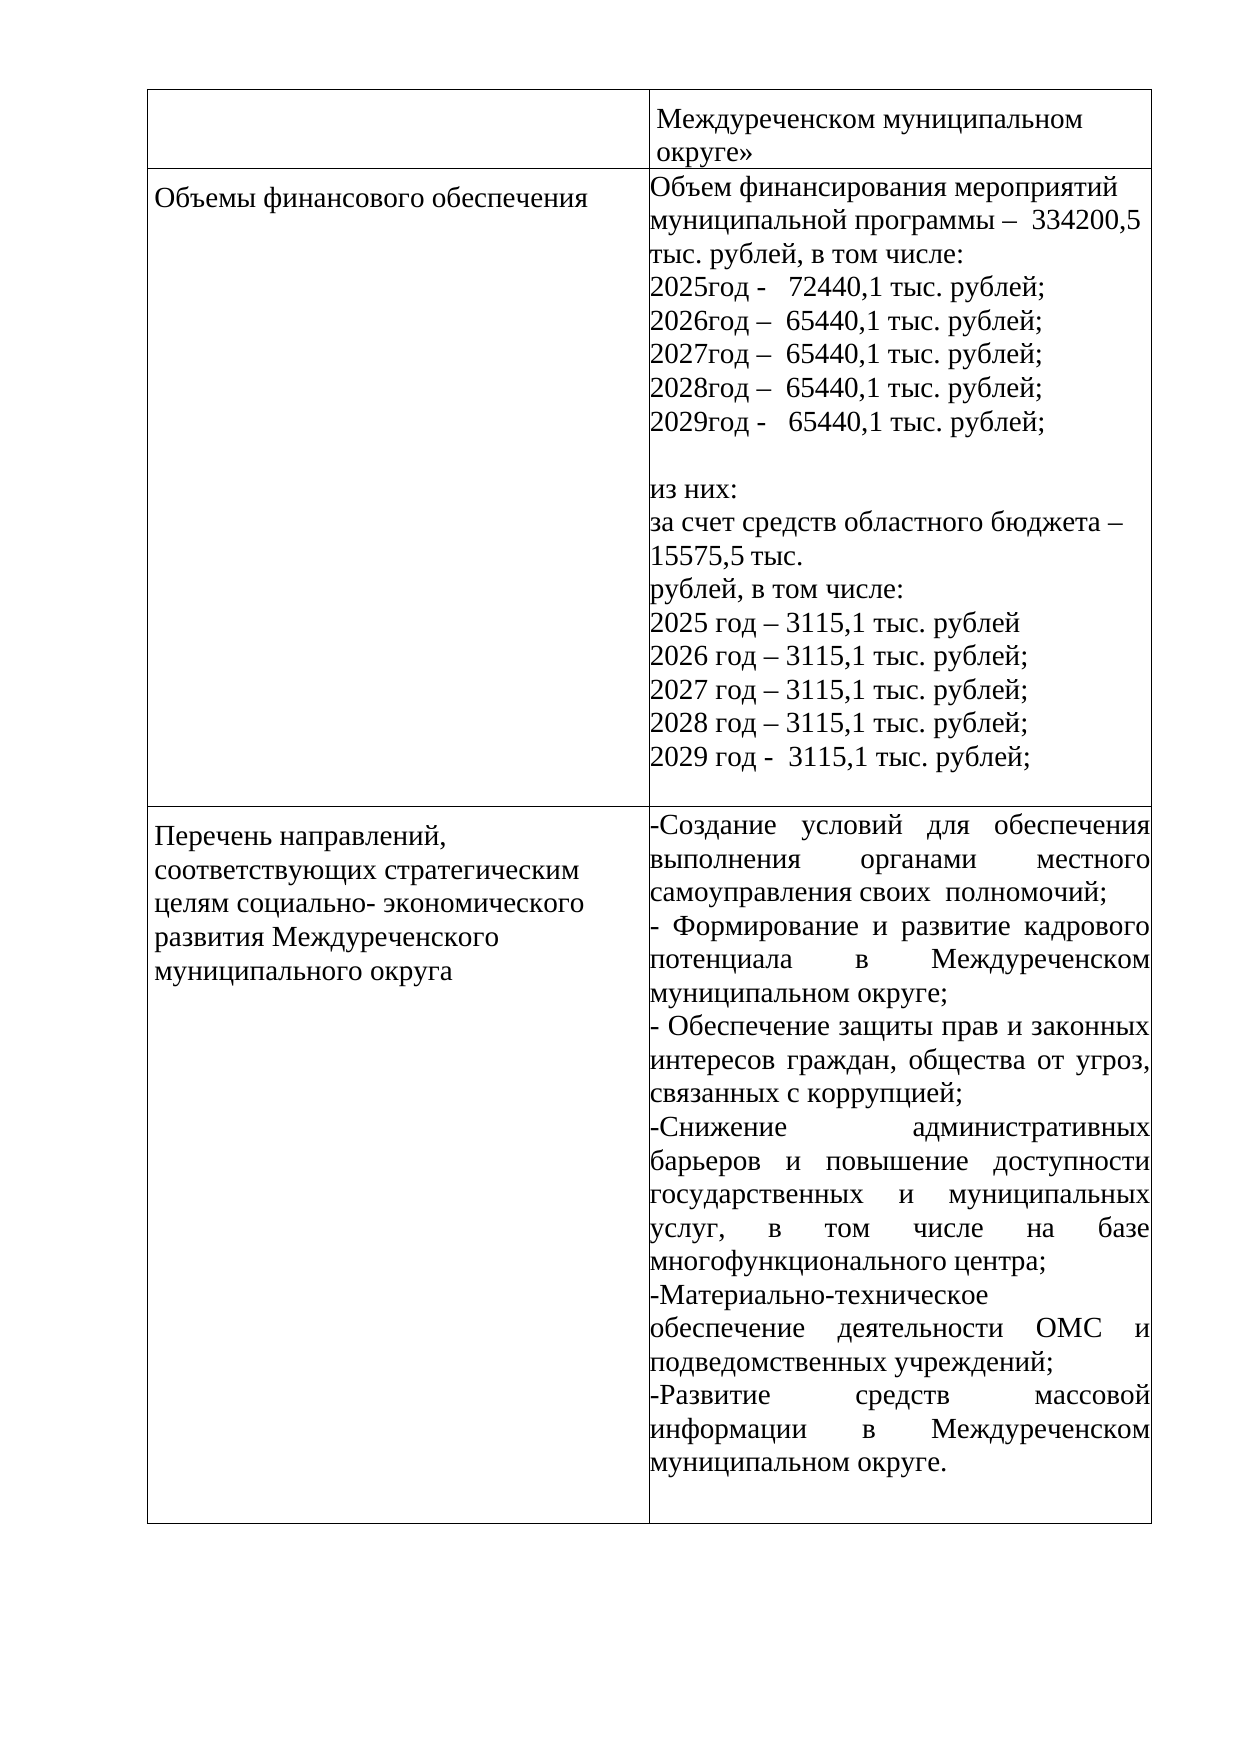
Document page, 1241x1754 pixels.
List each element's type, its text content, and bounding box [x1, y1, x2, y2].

table_cell Объемы финансового обеспечения [148, 169, 649, 806]
table_cell Объем финансирования мероприятий муниципальной программы – 334200,5 тыс. рублей, в том числе: 2025год - 72440,1 тыс. рублей; 2026год – 65440,1 тыс. рублей; 2027год – 65440,1 тыс. рублей; 2028год – 65440,1 тыс. рублей; 2029год - 65440,1 тыс. рублей; из них: за счет средств областного бюджета – 15575,5 тыс. рублей, в том числе: 2025 год – 3115,1 тыс. рублей 2026 год – 3115,1 тыс. рублей; 2027 год – 3115,1 тыс. рублей; 2028 год – 3115,1 тыс. рублей; 2029 год - 3115,1 тыс. рублей; [650, 169, 1151, 806]
table_cell Перечень направлений, соответствующих стратегическим целям социально- экономического развития Междуреченского муниципального округа [148, 807, 649, 1523]
table_cell -Создание условий для обеспечения выполнения органами местного самоуправления своих полномочий; - Формирование и развитие кадрового потенциала в Междуреченском муниципальном округе; - Обеспечение защиты прав и законных интересов граждан, общества от угроз, связанных с коррупцией; -Снижение административных барьеров и повышение доступности государственных и муниципальных услуг, в том числе на базе многофункционального центра; -Материально-техническое обеспечение деятельности ОМС и подведомственных учреждений; -Развитие средств массовой информации в Междуреченском муниципальном округе. [650, 807, 1151, 1523]
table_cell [650, 90, 1151, 168]
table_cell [148, 90, 649, 168]
